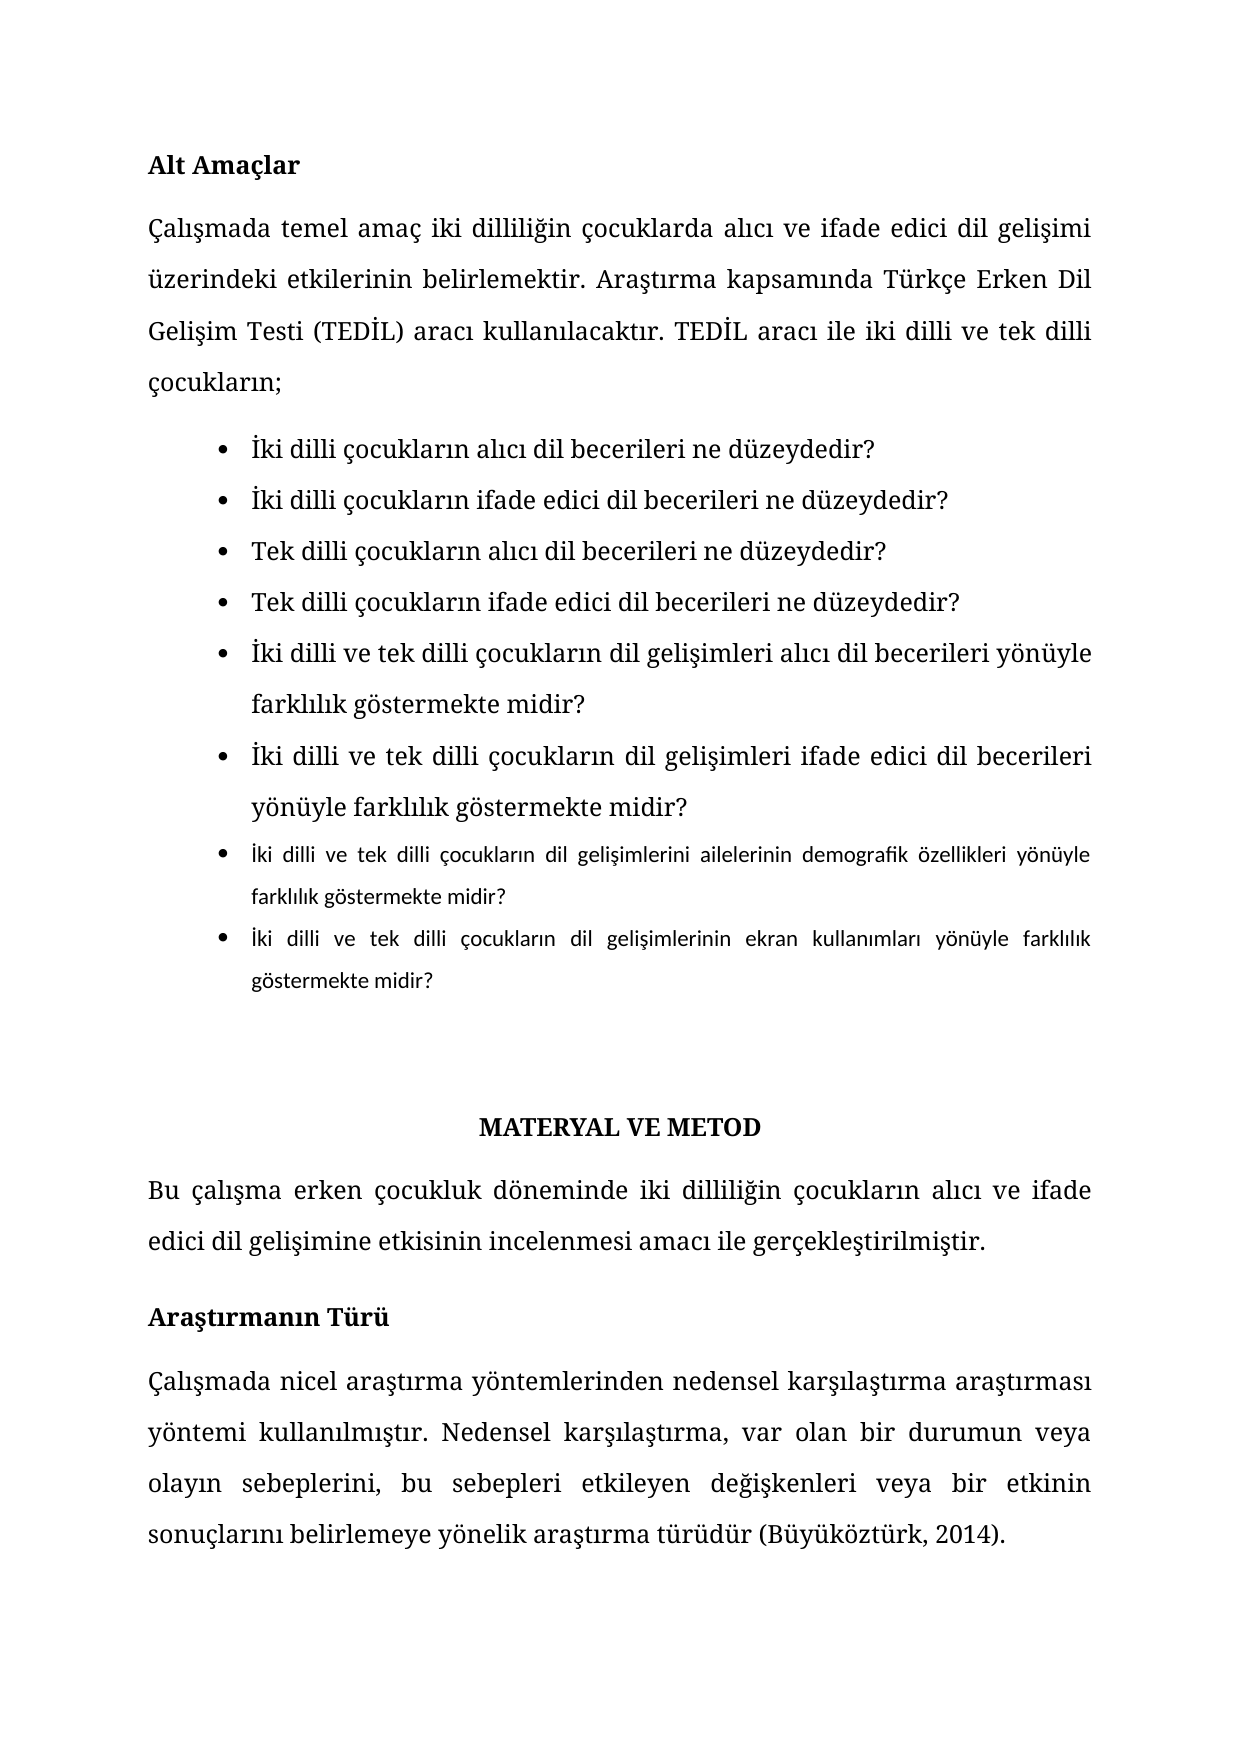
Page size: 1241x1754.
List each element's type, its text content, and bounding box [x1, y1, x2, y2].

list İki dilli ve tek dilli çocukların dil gelişimleri ifade edici dil becerileri yönüyle farklılık göstermekte midir? [218, 738, 1093, 823]
subtitle MATERYAL VE METOD [148, 1109, 1093, 1143]
list İki dilli çocukların ifade edici dil becerileri ne düzeydedir? [218, 483, 1093, 517]
subtitle Araştırmanın Türü [148, 1300, 1093, 1334]
text Çalışmada temel amaç iki dilliliğin çocuklarda alıcı ve ifade edici dil gelişimi üzerindeki etkilerinin belirlemektir. Araştırma kapsamında Türkçe Erken Dil Gelişim Testi (TEDİL) aracı kullanılacaktır. TEDİL aracı ile iki dilli ve tek dilli çocukların; [148, 211, 1093, 398]
subtitle Alt Amaçlar [148, 148, 1093, 182]
list İki dilli çocukların alıcı dil becerileri ne düzeydedir? [218, 432, 1093, 466]
list İki dilli ve tek dilli çocukların dil gelişimleri alıcı dil becerileri yönüyle farklılık göstermekte midir? [218, 636, 1093, 721]
list Tek dilli çocukların ifade edici dil becerileri ne düzeydedir? [218, 585, 1093, 619]
text Çalışmada nicel araştırma yöntemlerinden nedensel karşılaştırma araştırması yöntemi kullanılmıştır. Nedensel karşılaştırma, var olan bir durumun veya olayın sebeplerini, bu sebepleri etkileyen değişkenleri veya bir etkinin sonuçlarını belirlemeye yönelik araştırma türüdür (Büyüköztürk, 2014). [148, 1363, 1093, 1551]
list Tek dilli çocukların alıcı dil becerileri ne düzeydedir? [218, 534, 1093, 568]
text Bu çalışma erken çocukluk döneminde iki dilliliğin çocukların alıcı ve ifade edici dil gelişimine etkisinin incelenmesi amacı ile gerçekleştirilmiştir. [148, 1173, 1093, 1258]
list İki dilli ve tek dilli çocukların dil gelişimlerinin ekran kullanımları yönüyle farklılık göstermekte midir? [218, 924, 1093, 994]
list İki dilli ve tek dilli çocukların dil gelişimlerini ailelerinin demografik özellikleri yönüyle farklılık göstermekte midir? [218, 840, 1093, 910]
